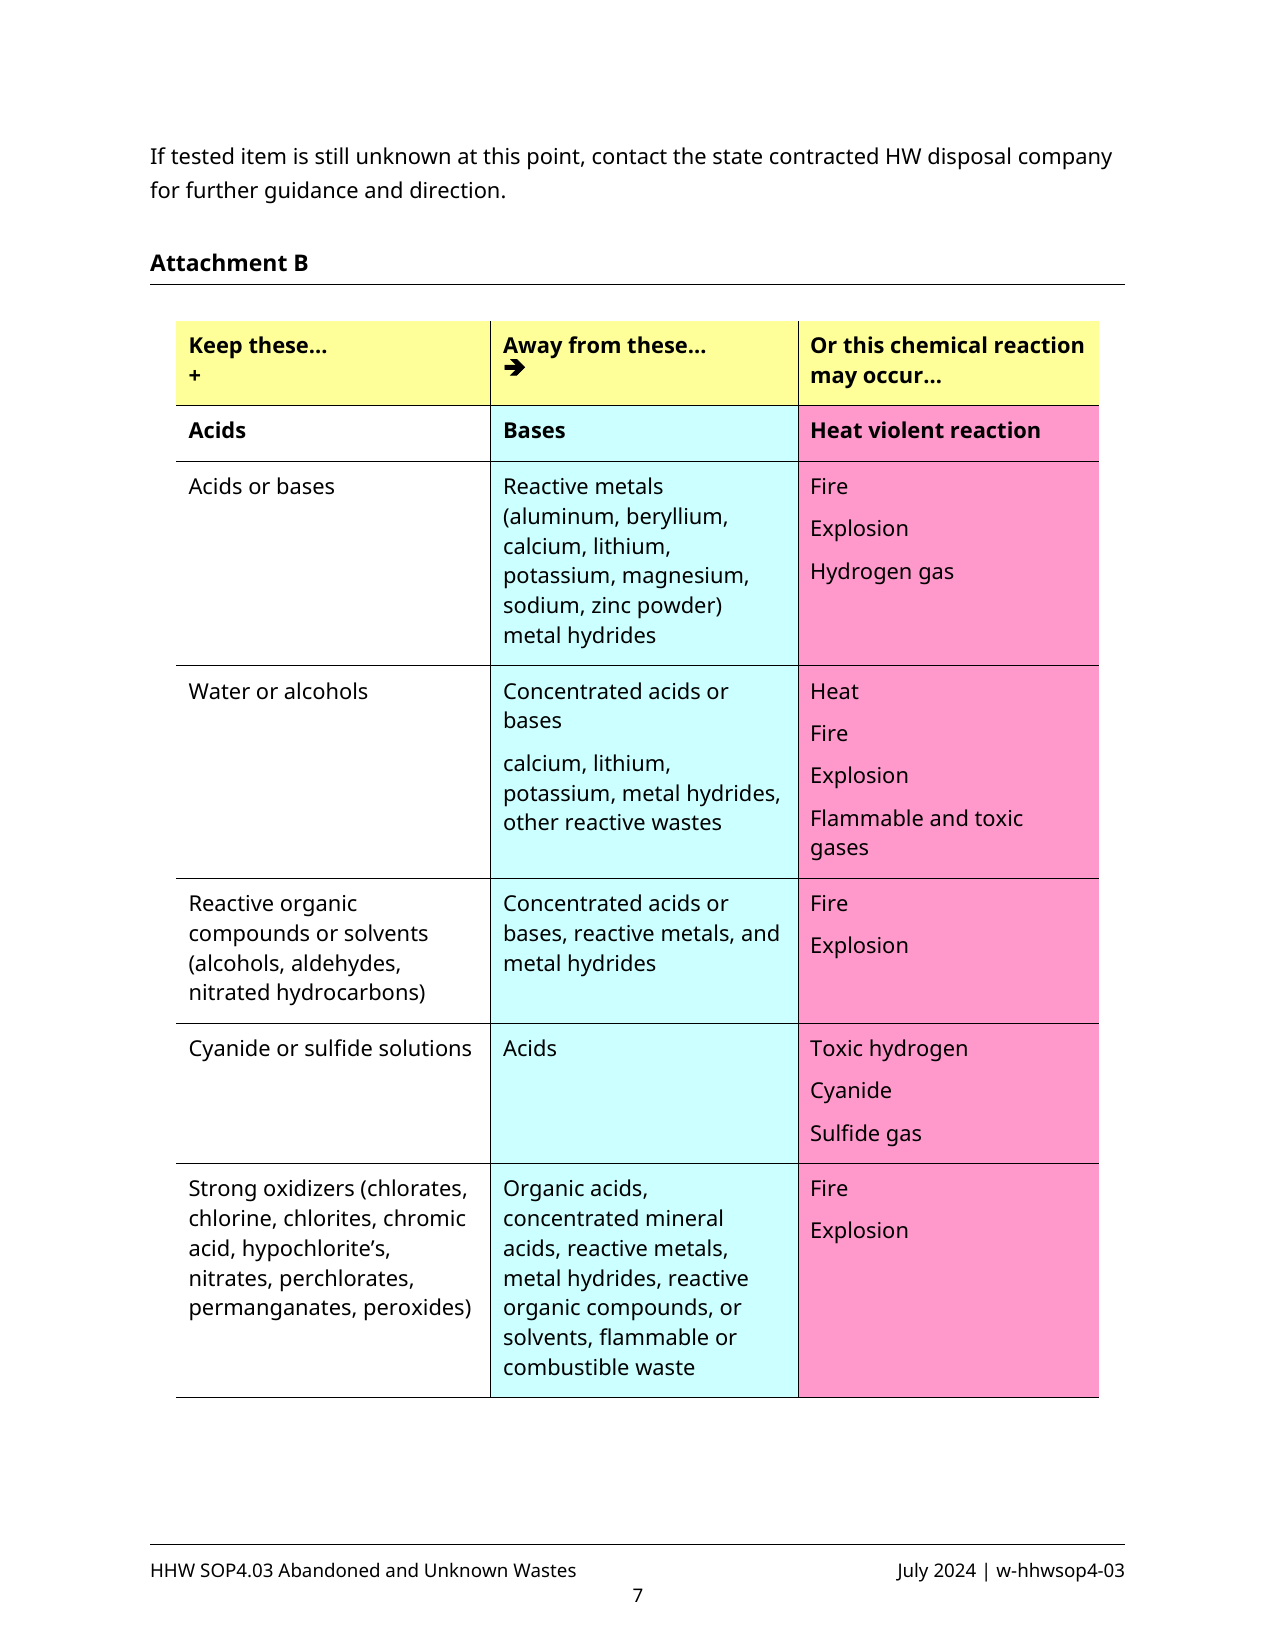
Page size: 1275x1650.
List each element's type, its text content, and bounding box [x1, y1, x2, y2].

table_header Or this chemical reaction may occur… [799, 321, 1099, 405]
table_cell Fire Explosion [799, 1164, 1099, 1397]
table_cell Concentrated acids or bases calcium, lithium, potassium, metal hydrides, other reactive wastes [491, 666, 798, 878]
table_cell Acids [491, 1024, 798, 1163]
table_header Away from these… [491, 321, 798, 405]
table_cell Water or alcohols [176, 666, 490, 878]
text If tested item is still unknown at this point, contact the state contracted HW disposal company for further guidance and direction. [150, 141, 1125, 205]
table_cell Organic acids, concentrated mineral acids, reactive metals, metal hydrides, reactive organic compounds, or solvents, flammable or combustible waste [491, 1164, 798, 1397]
table_cell Cyanide or sulfide solutions [176, 1024, 490, 1163]
table_cell Bases [491, 406, 798, 461]
table_cell Reactive metals (aluminum, beryllium, calcium, lithium, potassium, magnesium, sodium, zinc powder) metal hydrides [491, 462, 798, 665]
table_cell Acids or bases [176, 462, 490, 665]
table_cell Fire Explosion Hydrogen gas [799, 462, 1099, 665]
table_cell Heat violent reaction [799, 406, 1099, 461]
table_header Keep these… + [176, 321, 490, 405]
table_cell Heat Fire Explosion Flammable and toxic gases [799, 666, 1099, 878]
table_cell Fire Explosion [799, 879, 1099, 1023]
table_cell Toxic hydrogen Cyanide Sulfide gas [799, 1024, 1099, 1163]
table_cell Strong oxidizers (chlorates, chlorine, chlorites, chromic acid, hypochlorite’s, nitrates, perchlorates, permanganates, peroxides) [176, 1164, 490, 1397]
table_cell Concentrated acids or bases, reactive metals, and metal hydrides [491, 879, 798, 1023]
subtitle Attachment B [150, 247, 1125, 284]
table_cell Reactive organic compounds or solvents (alcohols, aldehydes, nitrated hydrocarbons) [176, 879, 490, 1023]
table_cell Acids [176, 406, 490, 461]
